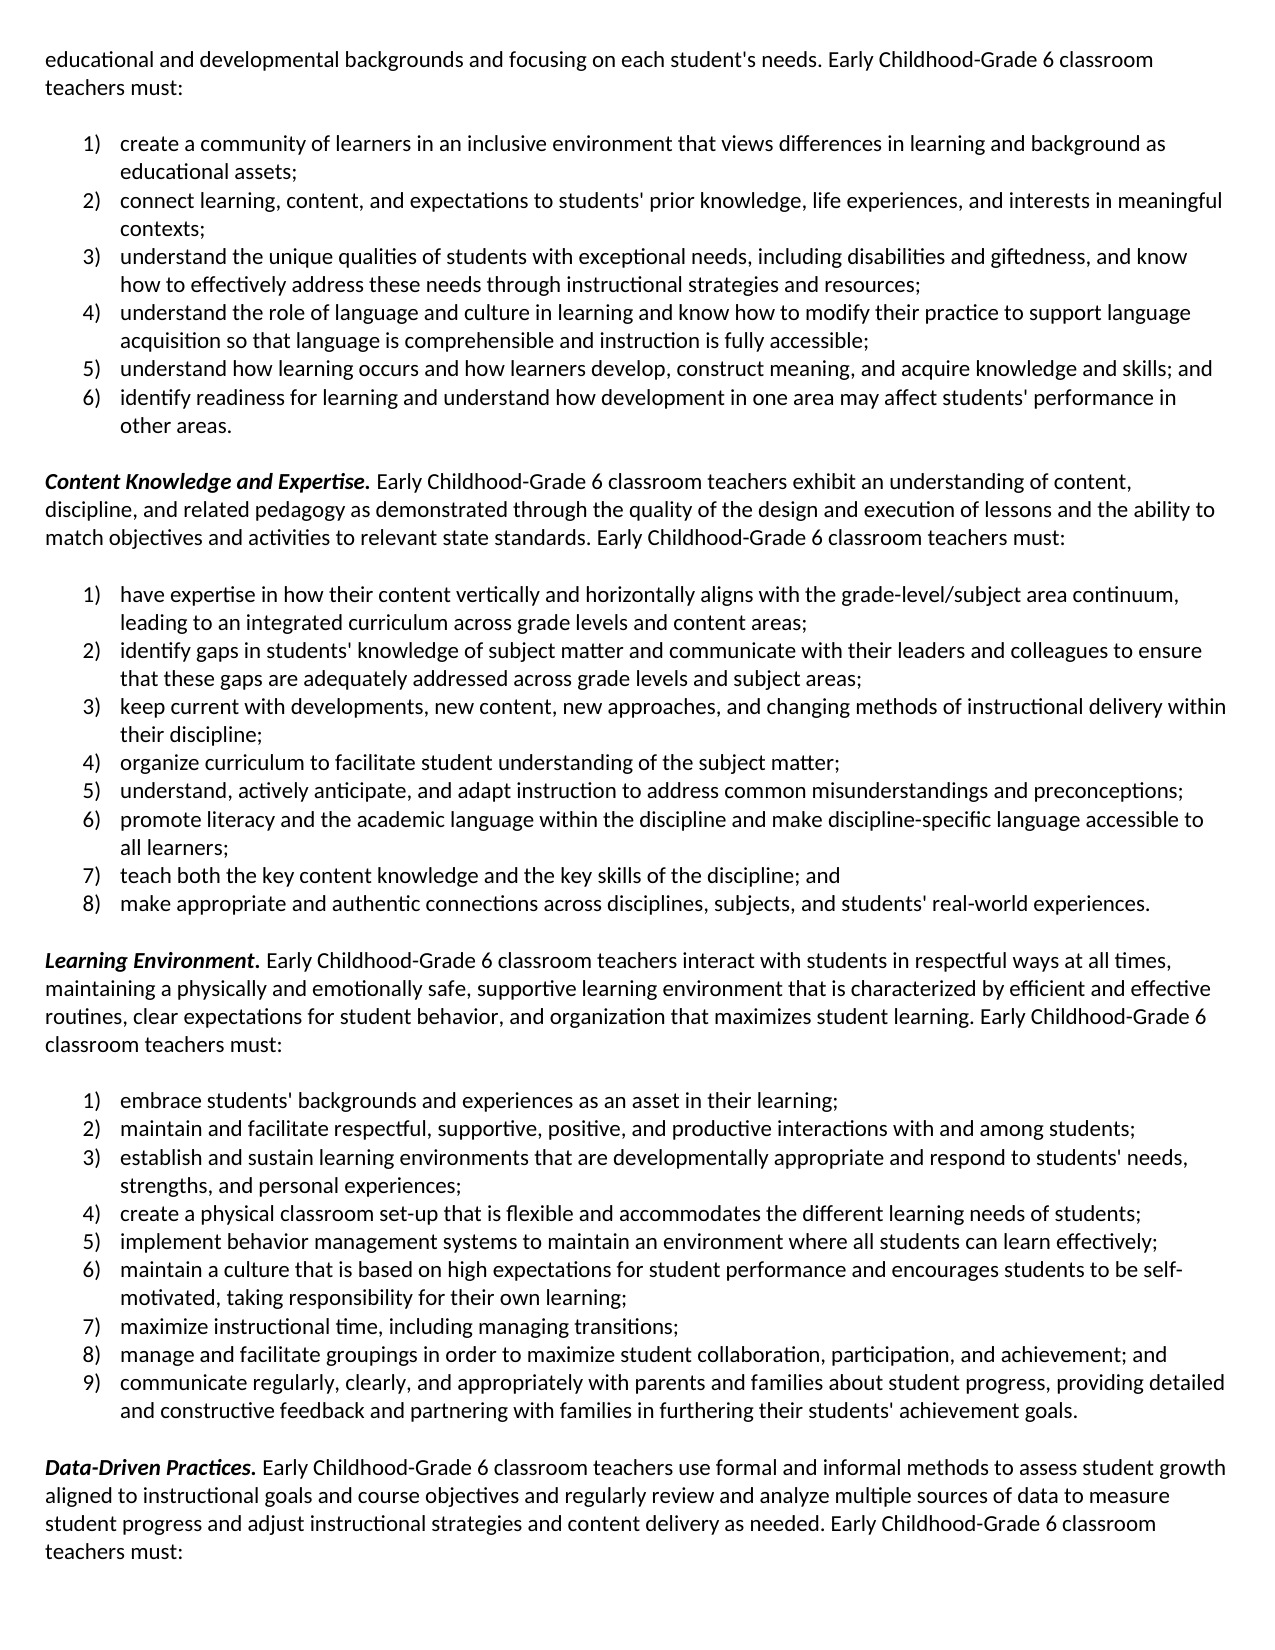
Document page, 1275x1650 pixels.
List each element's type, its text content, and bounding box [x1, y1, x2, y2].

list identify gaps in students' knowledge of subject matter and communicate with their leaders and colleagues to ensure that these gaps are adequately addressed across grade levels and subject areas; [82, 636, 1230, 692]
list understand how learning occurs and how learners develop, construct meaning, and acquire knowledge and skills; and [82, 354, 1230, 382]
list keep current with developments, new content, new approaches, and changing methods of instructional delivery within their discipline; [82, 692, 1230, 748]
list understand the role of language and culture in learning and know how to modify their practice to support language acquisition so that language is comprehensible and instruction is fully accessible; [82, 298, 1230, 354]
text Learning Environment. Early Childhood-Grade 6 classroom teachers interact with students in respectful ways at all times, maintaining a physically and emotionally safe, supportive learning environment that is characterized by efficient and effective routines, clear expectations for student behavior, and organization that maximizes student learning. Early Childhood-Grade 6 classroom teachers must: [45, 946, 1230, 1058]
list manage and facilitate groupings in order to maximize student collaboration, participation, and achievement; and [82, 1340, 1230, 1368]
list communicate regularly, clearly, and appropriately with parents and families about student progress, providing detailed and constructive feedback and partnering with families in furthering their students' achievement goals. [82, 1368, 1230, 1424]
text Data-Driven Practices. Early Childhood-Grade 6 classroom teachers use formal and informal methods to assess student growth aligned to instructional goals and course objectives and regularly review and analyze multiple sources of data to measure student progress and adjust instructional strategies and content delivery as needed. Early Childhood-Grade 6 classroom teachers must: [45, 1453, 1230, 1565]
list maintain and facilitate respectful, supportive, positive, and productive interactions with and among students; [82, 1114, 1230, 1143]
text Content Knowledge and Expertise. Early Childhood-Grade 6 classroom teachers exhibit an understanding of content, discipline, and related pedagogy as demonstrated through the quality of the design and execution of lessons and the ability to match objectives and activities to relevant state standards. Early Childhood-Grade 6 classroom teachers must: [45, 467, 1230, 551]
list embrace students' backgrounds and experiences as an asset in their learning; [82, 1086, 1230, 1114]
list identify readiness for learning and understand how development in one area may affect students' performance in other areas. [82, 383, 1230, 439]
list connect learning, content, and expectations to students' prior knowledge, life experiences, and interests in meaningful contexts; [82, 186, 1230, 242]
list maximize instructional time, including managing transitions; [82, 1312, 1230, 1340]
list create a community of learners in an inclusive environment that views differences in learning and background as educational assets; [82, 129, 1230, 186]
list organize curriculum to facilitate student understanding of the subject matter; [82, 748, 1230, 776]
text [45, 45, 1230, 101]
list make appropriate and authentic connections across disciplines, subjects, and students' real-world experiences. [82, 889, 1230, 917]
list create a physical classroom set-up that is flexible and accommodates the different learning needs of students; [82, 1199, 1230, 1227]
list teach both the key content knowledge and the key skills of the discipline; and [82, 861, 1230, 889]
list maintain a culture that is based on high expectations for student performance and encourages students to be self-motivated, taking responsibility for their own learning; [82, 1256, 1230, 1312]
list have expertise in how their content vertically and horizontally aligns with the grade-level/subject area continuum, leading to an integrated curriculum across grade levels and content areas; [82, 580, 1230, 636]
list promote literacy and the academic language within the discipline and make discipline-specific language accessible to all learners; [82, 805, 1230, 861]
list implement behavior management systems to maintain an environment where all students can learn effectively; [82, 1227, 1230, 1255]
list understand the unique qualities of students with exceptional needs, including disabilities and giftedness, and know how to effectively address these needs through instructional strategies and resources; [82, 242, 1230, 298]
list establish and sustain learning environments that are developmentally appropriate and respond to students' needs, strengths, and personal experiences; [82, 1143, 1230, 1199]
list understand, actively anticipate, and adapt instruction to address common misunderstandings and preconceptions; [82, 777, 1230, 805]
